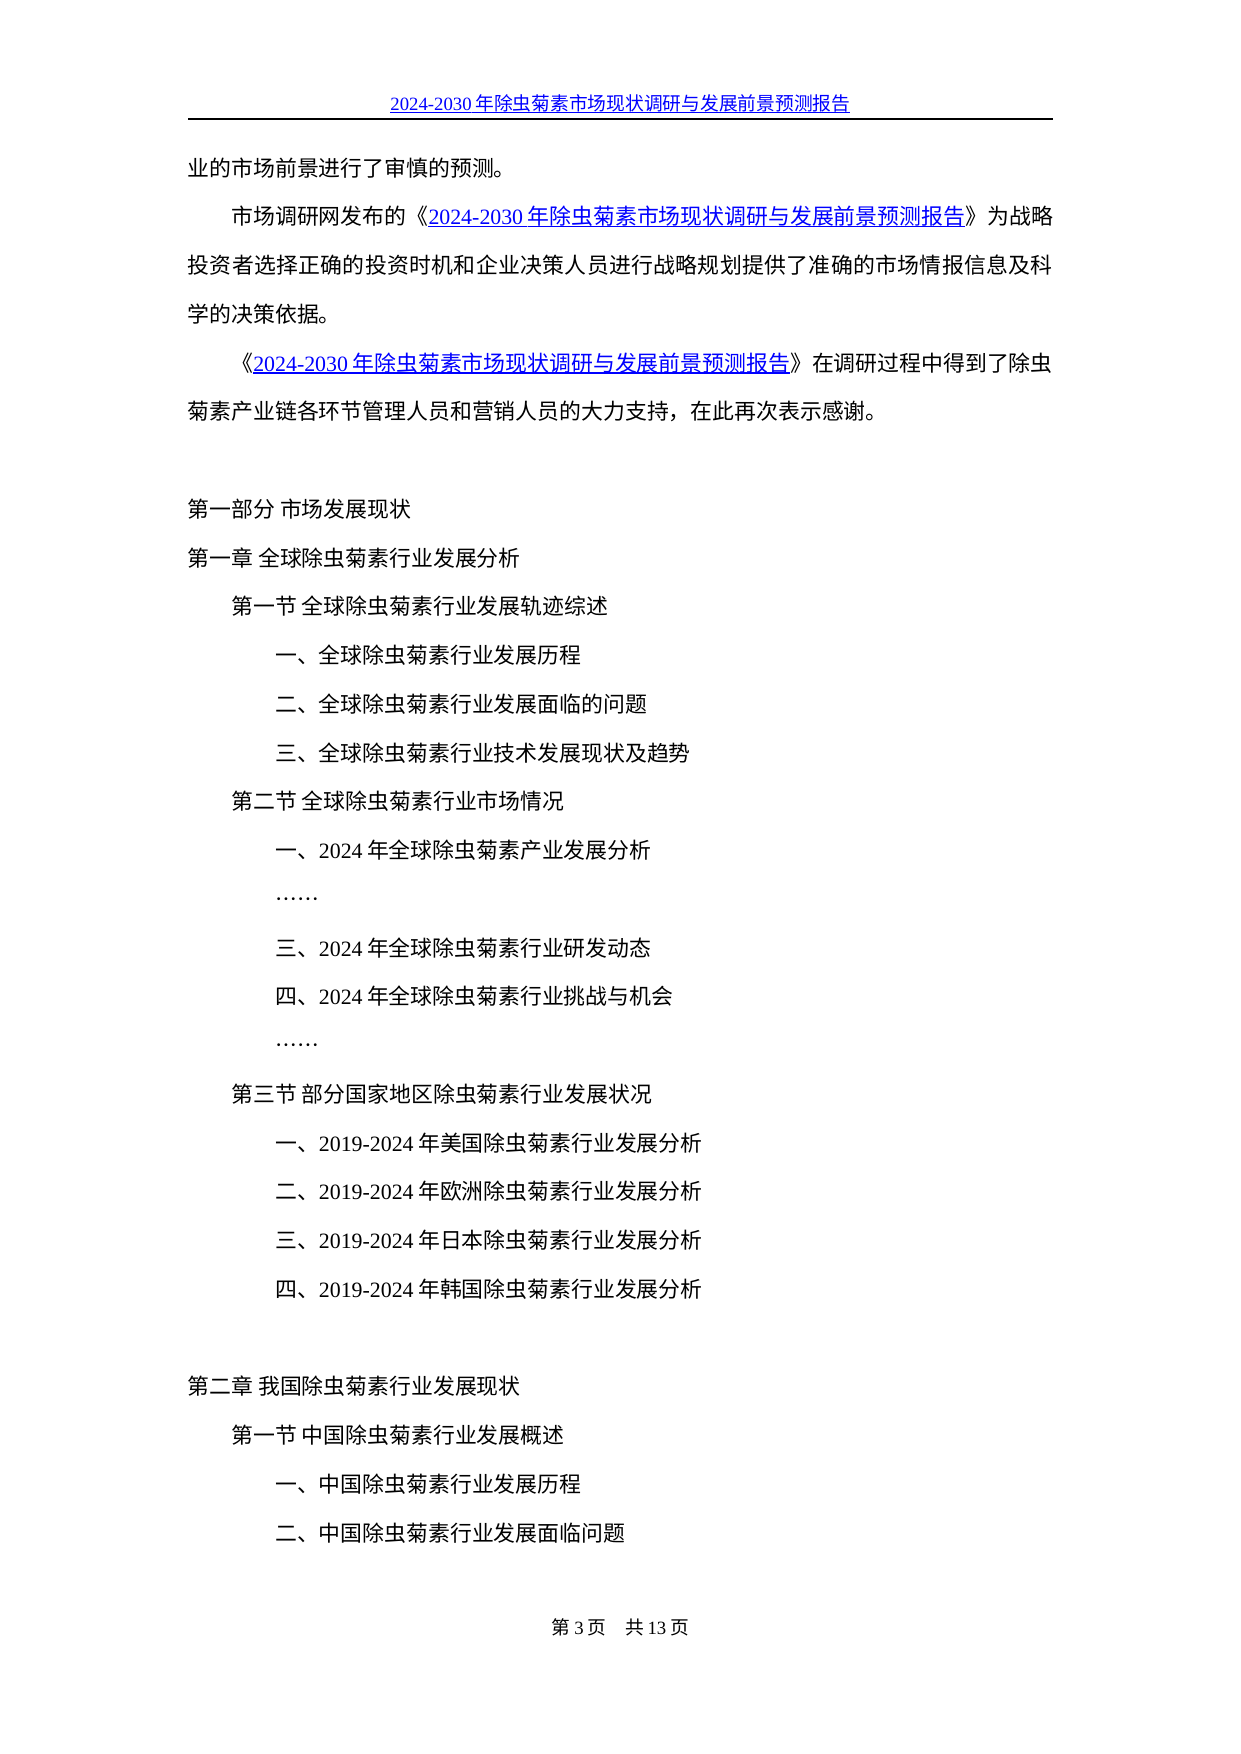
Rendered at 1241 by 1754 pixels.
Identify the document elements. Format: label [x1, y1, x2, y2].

text [187, 150, 1053, 1548]
